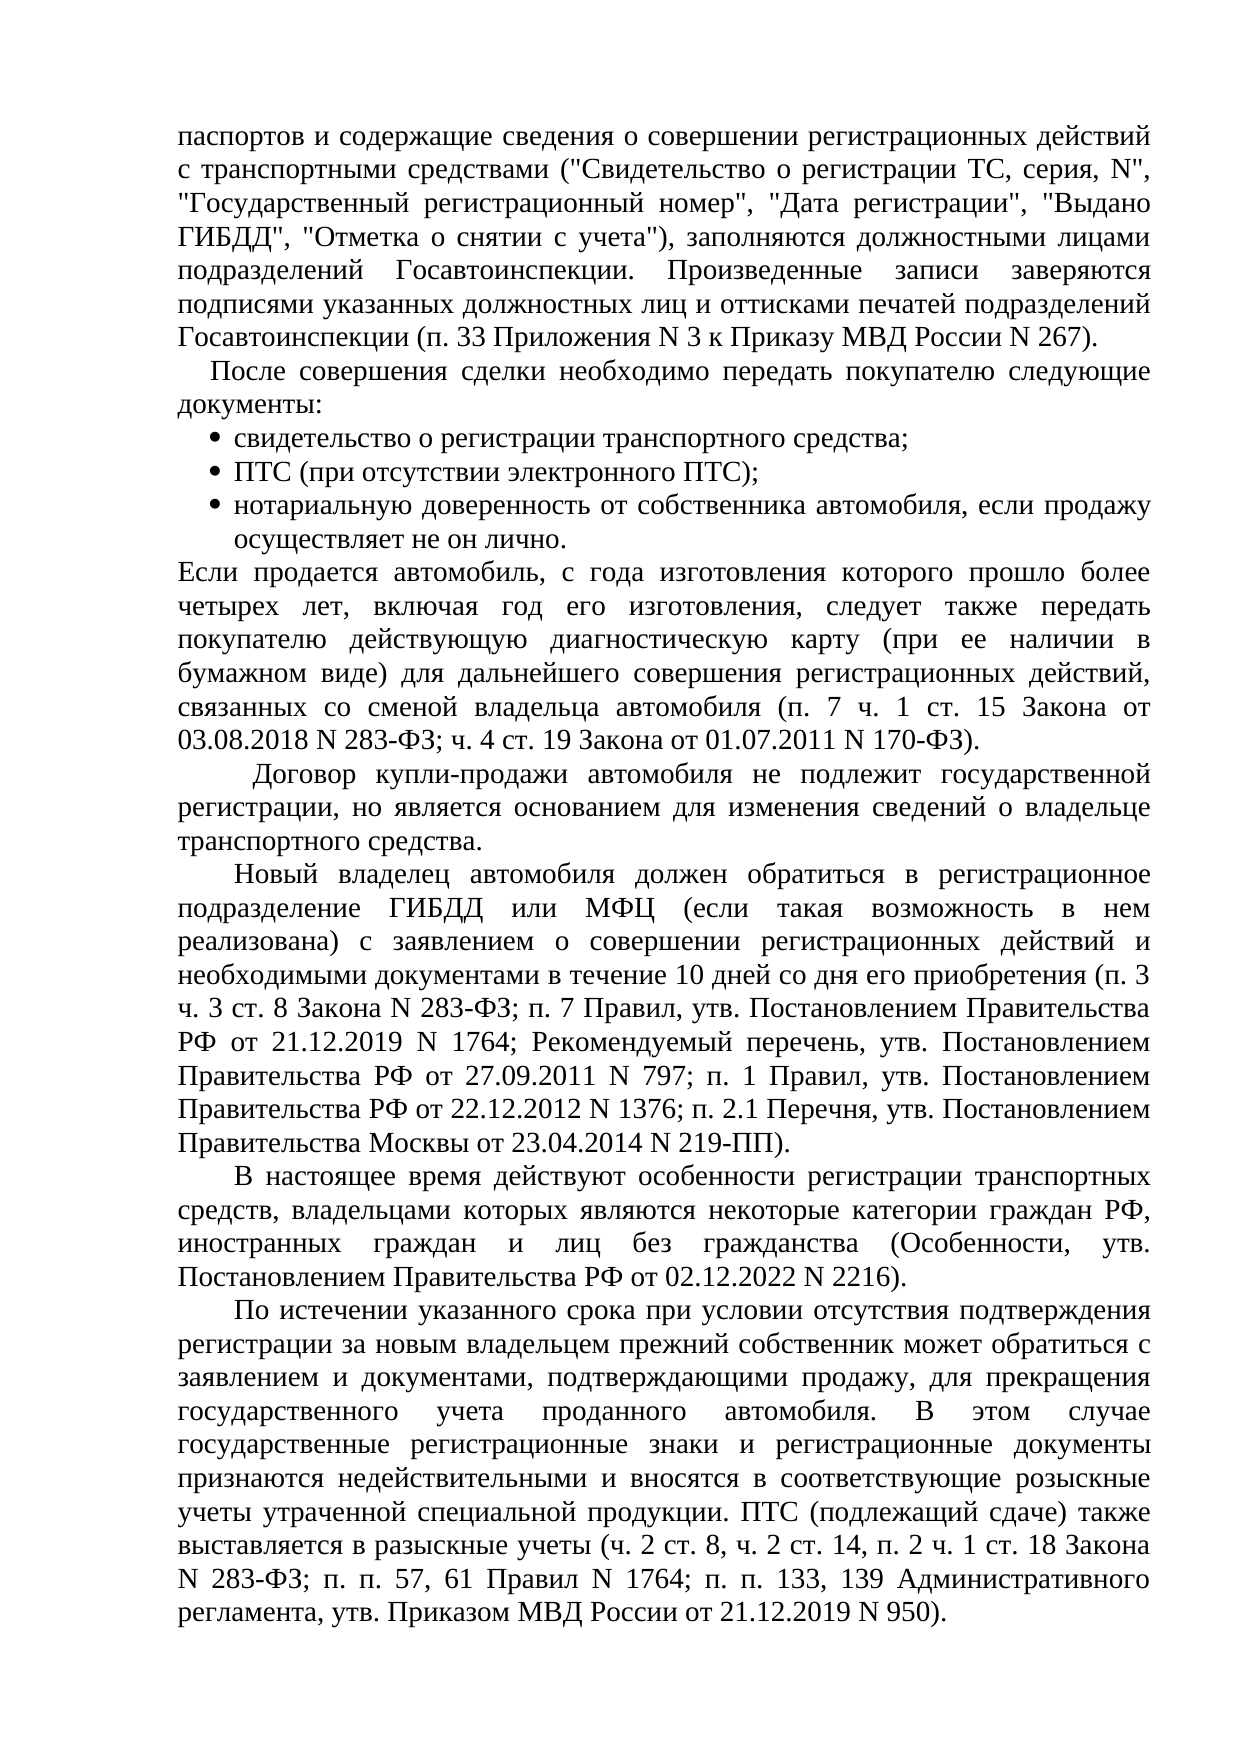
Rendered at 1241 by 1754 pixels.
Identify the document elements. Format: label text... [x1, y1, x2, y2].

list ПТС (при отсутствии электронного ПТС); [210, 454, 1152, 487]
text В настоящее время действуют особенности регистрации транспортных средств, владельцами которых являются некоторые категории граждан РФ, иностранных граждан и лиц без гражданства (Особенности, утв. Постановлением Правительства РФ от 02.12.2022 N 2216). [177, 1158, 1152, 1292]
text По истечении указанного срока при условии отсутствия подтверждения регистрации за новым владельцем прежний собственник может обратиться с заявлением и документами, подтверждающими продажу, для прекращения государственного учета проданного автомобиля. В этом случае государственные регистрационные знаки и регистрационные документы признаются недействительными и вносятся в соответствующие розыскные учеты утраченной специальной продукции. ПТС (подлежащий сдаче) также выставляется в разыскные учеты (ч. 2 ст. 8, ч. 2 ст. 14, п. 2 ч. 1 ст. 18 Закона N 283-ФЗ; п. п. 57, 61 Правил N 1764; п. п. 133, 139 Административного регламента, утв. Приказом МВД России от 21.12.2019 N 950). [177, 1292, 1152, 1628]
list нотариальную доверенность от собственника автомобиля, если продажу осуществляет не он лично. [210, 487, 1152, 554]
text Если продается автомобиль, с года изготовления которого прошло более четырех лет, включая год его изготовления, следует также передать покупателю действующую диагностическую карту (при ее наличии в бумажном виде) для дальнейшего совершения регистрационных действий, связанных со сменой владельца автомобиля (п. 7 ч. 1 ст. 15 Закона от 03.08.2018 N 283-ФЗ; ч. 4 ст. 19 Закона от 01.07.2011 N 170-ФЗ). [177, 554, 1152, 756]
text Договор купли-продажи автомобиля не подлежит государственной регистрации, но является основанием для изменения сведений о владельце транспортного средства. [177, 756, 1152, 856]
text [177, 118, 1152, 353]
list свидетельство о регистрации транспортного средства; [210, 420, 1152, 454]
text После совершения сделки необходимо передать покупателю следующие документы: [177, 353, 1152, 420]
text Новый владелец автомобиля должен обратиться в регистрационное подразделение ГИБДД или МФЦ (если такая возможность в нем реализована) с заявлением о совершении регистрационных действий и необходимыми документами в течение 10 дней со дня его приобретения (п. 3 ч. 3 ст. 8 Закона N 283-ФЗ; п. 7 Правил, утв. Постановлением Правительства РФ от 21.12.2019 N 1764; Рекомендуемый перечень, утв. Постановлением Правительства РФ от 27.09.2011 N 797; п. 1 Правил, утв. Постановлением Правительства РФ от 22.12.2012 N 1376; п. 2.1 Перечня, утв. Постановлением Правительства Москвы от 23.04.2014 N 219-ПП). [177, 856, 1152, 1158]
